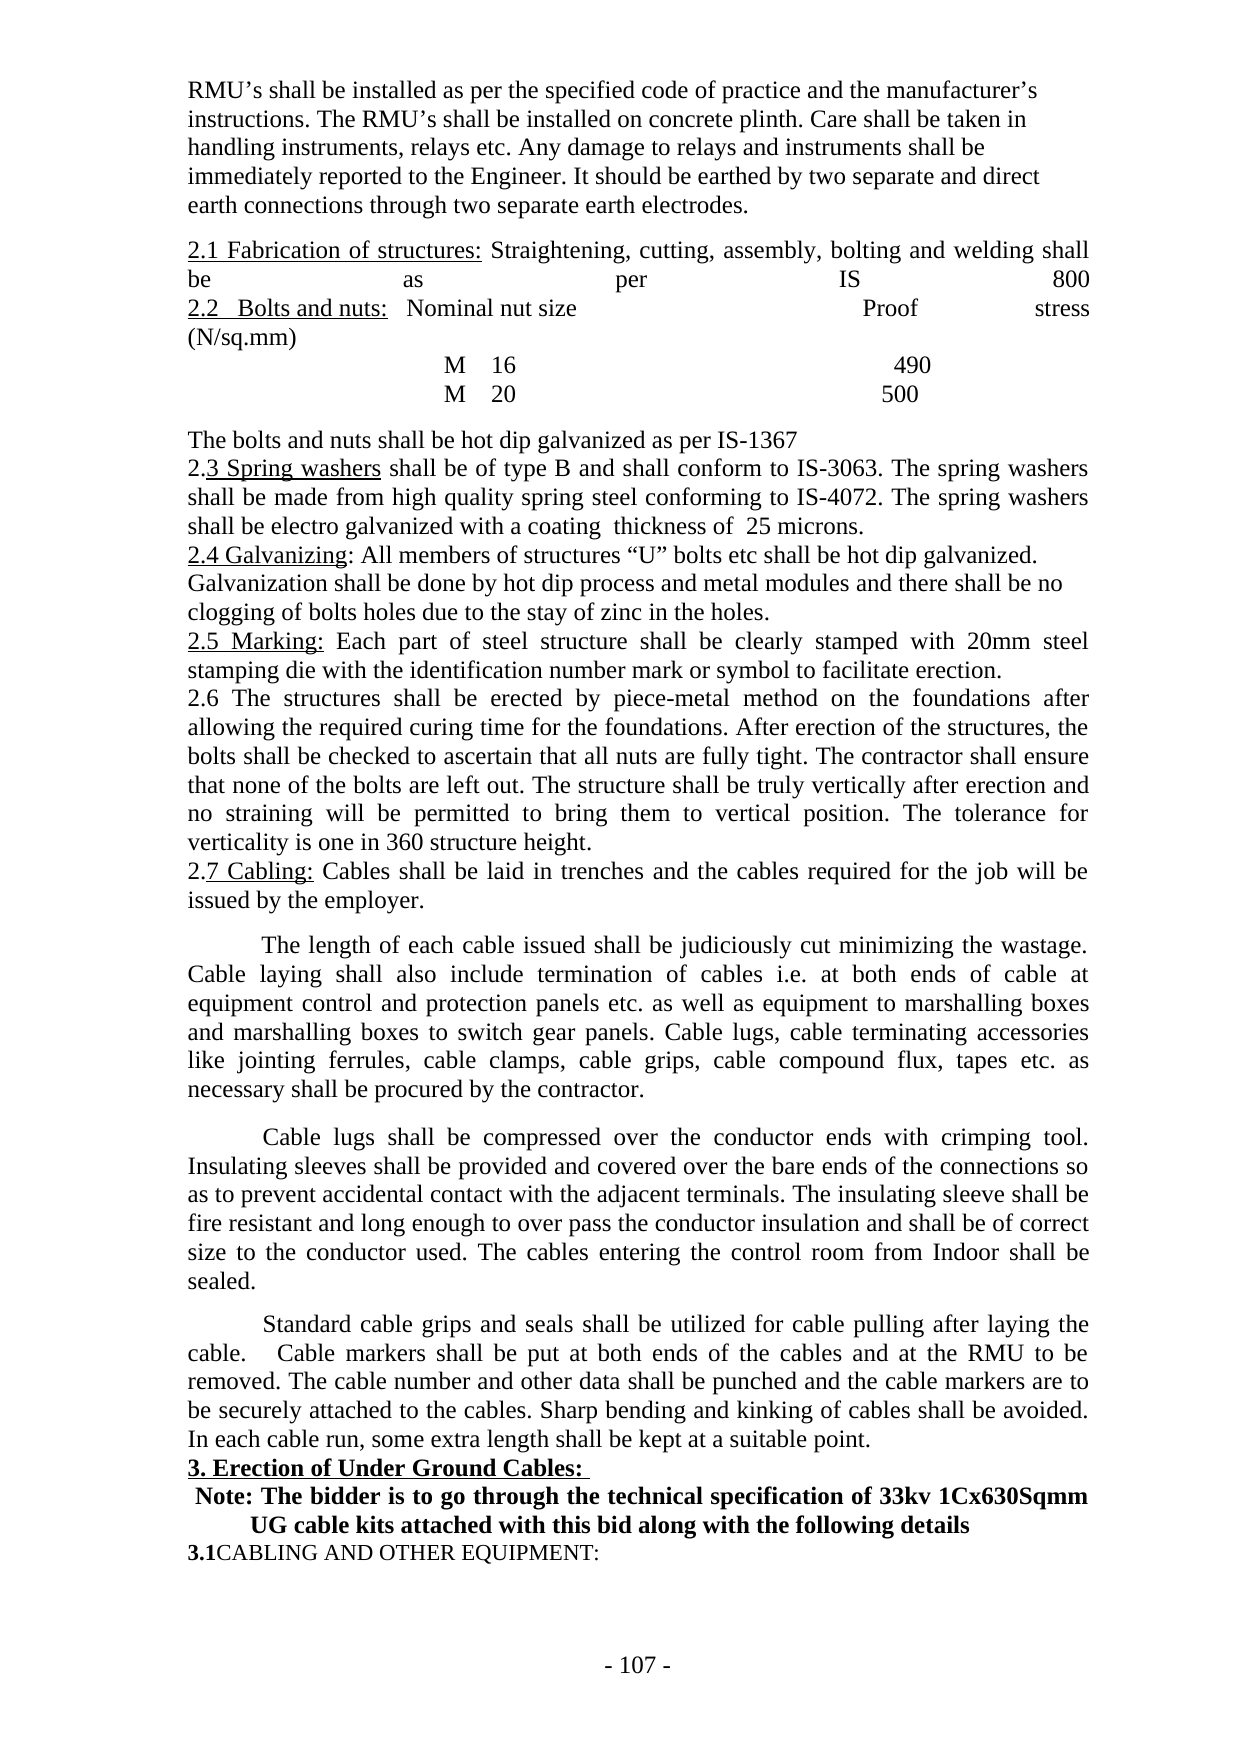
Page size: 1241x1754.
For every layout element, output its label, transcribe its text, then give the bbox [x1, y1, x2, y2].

list 2.3 Spring washers shall be of type B and shall conform to IS-3063. The spring washers shall be made from high quality spring steel conforming to IS-4072. The spring washers shall be electro galvanized with a coating thickness of 25 microns. [187, 453, 1090, 540]
text The bolts and nuts shall be hot dip galvanized as per IS-1367 [187, 425, 1090, 453]
text immediately reported to the Engineer. It should be earthed by two separate and direct [187, 161, 1090, 190]
list 2.5 Marking: Each part of steel structure shall be clearly stamped with 20mm steel stamping die with the identification number mark or symbol to facilitate erection. [187, 626, 1090, 683]
text Cable lugs shall be compressed over the conductor ends with crimping tool. Insulating sleeves shall be provided and covered over the bare ends of the connections so as to prevent accidental contact with the adjacent terminals. The insulating sleeve shall be fire resistant and long enough to over pass the conductor insulation and shall be of correct size to the conductor used. The cables entering the control room from Indoor shall be sealed. [187, 1122, 1090, 1294]
list Galvanization shall be done by hot dip process and metal modules and there shall be no [187, 568, 1090, 597]
text earth connections through two separate earth electrodes. [187, 190, 1090, 219]
text 2.6 The structures shall be erected by piece-metal method on the foundations after allowing the required curing time for the foundations. After erection of the structures, the bolts shall be checked to ascertain that all nuts are fully tight. The contractor shall ensure that none of the bolts are left out. The structure shall be truly vertically after erection and no straining will be permitted to bring them to vertical position. The tolerance for verticality is one in 360 structure height. [187, 683, 1090, 856]
text 2.7 Cabling: Cables shall be laid in trenches and the cables required for the job will be issued by the employer. [187, 856, 1090, 913]
text RMU’s shall be installed as per the specified code of practice and the manufacturer’s [187, 75, 1090, 104]
text M 16 490 [187, 351, 1090, 379]
text M 20 500 [187, 379, 1090, 408]
text instructions. The RMU’s shall be installed on concrete plinth. Care shall be taken in [187, 104, 1090, 132]
text handling instruments, relays etc. Any damage to relays and instruments shall be [187, 132, 1090, 161]
list 2.4 Galvanizing: All members of structures “U” bolts etc shall be hot dip galvanized. [187, 540, 1090, 568]
text Note: The bidder is to go through the technical specification of 33kv 1Cx630Sqmm UG cable kits attached with this bid along with the following details [187, 1481, 1090, 1539]
text Standard cable grips and seals shall be utilized for cable pulling after laying the cable. Cable markers shall be put at both ends of the cables and at the RMU to be removed. The cable number and other data shall be punched and the cable markers are to be securely attached to the cables. Sharp bending and kinking of cables shall be avoided. In each cable run, some extra length shall be kept at a suitable point. [187, 1309, 1090, 1453]
text 3. Erection of Under Ground Cables: [187, 1453, 1090, 1481]
text 3.1CABLING AND OTHER EQUIPMENT: [187, 1539, 1090, 1565]
text The length of each cable issued shall be judiciously cut minimizing the wastage. Cable laying shall also include termination of cables i.e. at both ends of cable at equipment control and protection panels etc. as well as equipment to marshalling boxes and marshalling boxes to switch gear panels. Cable lugs, cable terminating accessories like jointing ferrules, cable clamps, cable grips, cable compound flux, tapes etc. as necessary shall be procured by the contractor. [187, 930, 1090, 1103]
list clogging of bolts holes due to the stay of zinc in the holes. [187, 597, 1090, 626]
text 2.1 Fabrication of structures: Straightening, cutting, assembly, bolting and welding shall be as per IS 800 2.2 Bolts and nuts: Nominal nut size Proof stress (N/sq.mm) [187, 236, 1090, 351]
